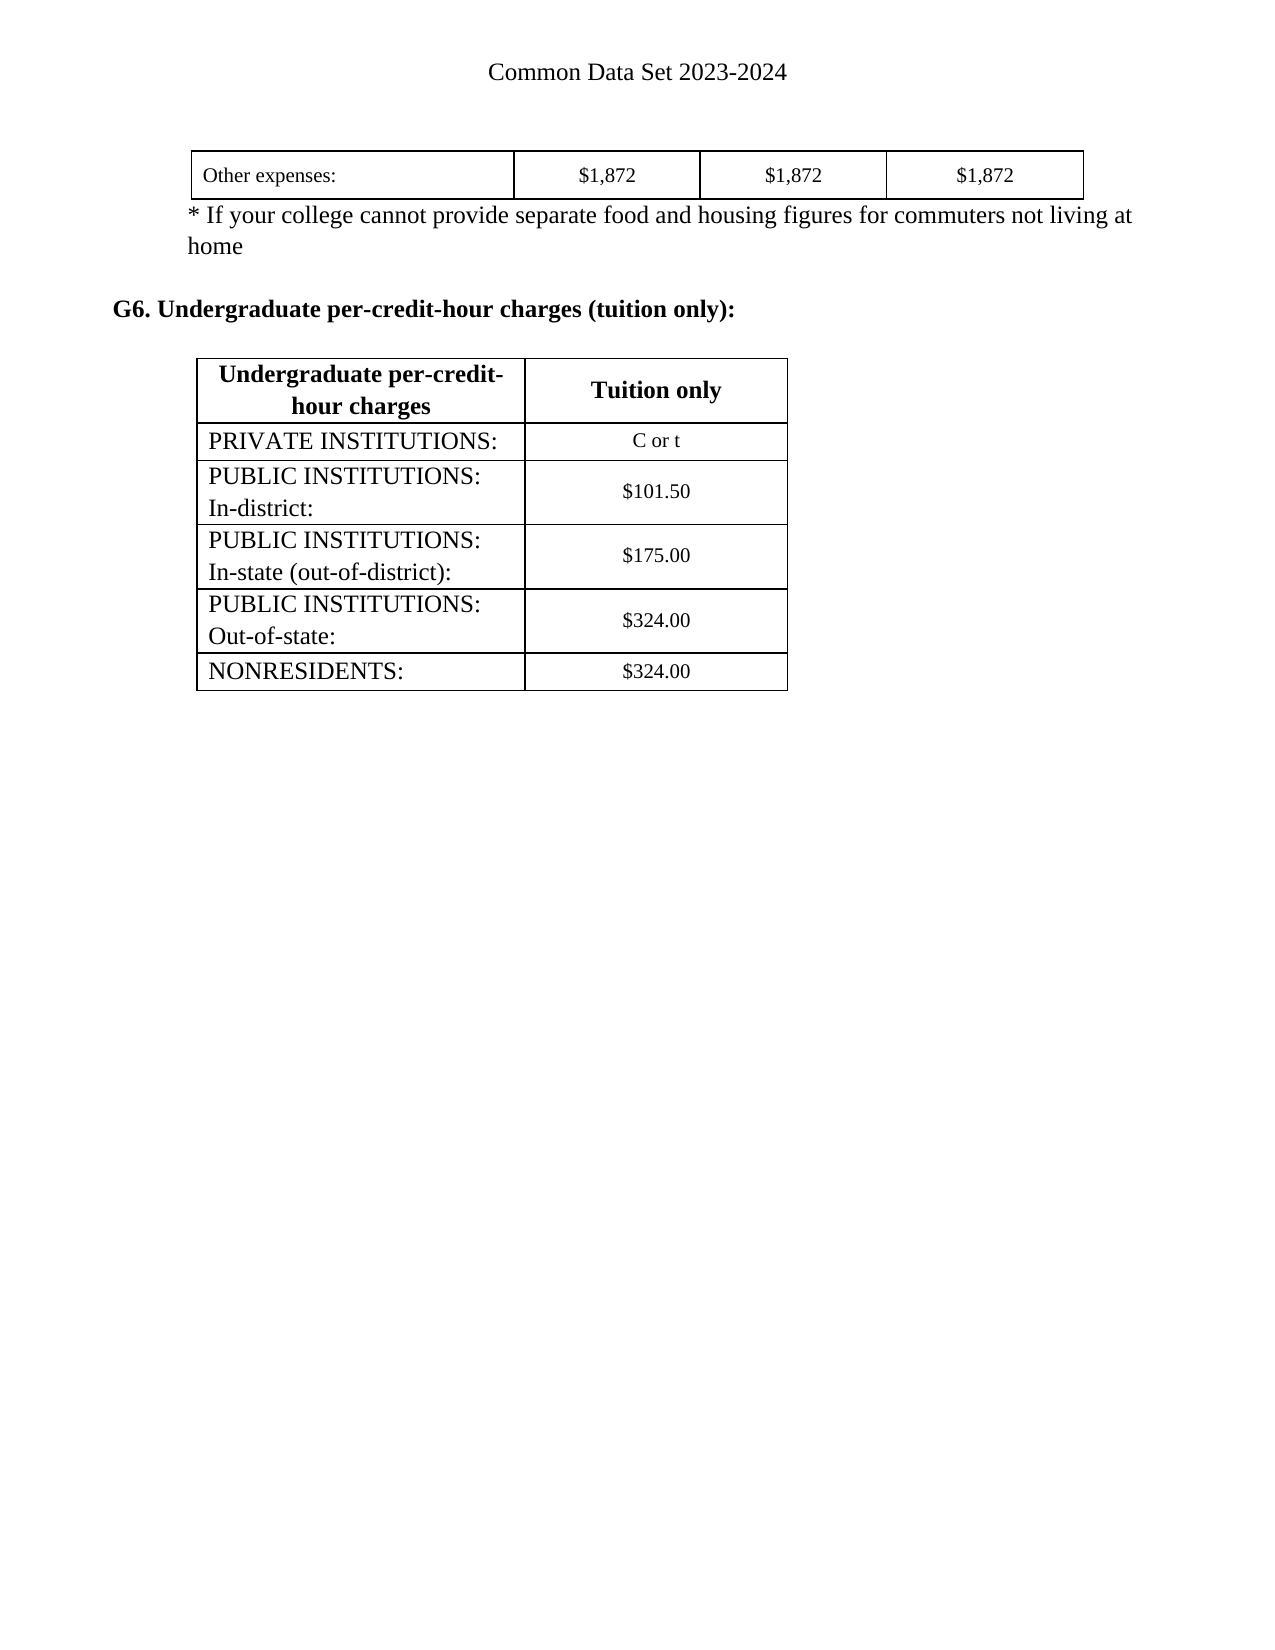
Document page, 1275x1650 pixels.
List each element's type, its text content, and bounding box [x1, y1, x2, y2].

text G6. Undergraduate per-credit-hour charges (tuition only): [112, 294, 1162, 323]
table_cell PUBLIC INSTITUTIONS: Out-of-state: [198, 590, 524, 652]
table_cell NONRESIDENTS: [198, 654, 524, 690]
text * If your college cannot provide separate food and housing figures for commuters not living at home [187, 200, 1162, 260]
table_cell [526, 525, 787, 588]
table_header Tuition only [526, 359, 787, 422]
table_cell $1,872 [701, 152, 886, 198]
table_cell [526, 654, 787, 690]
table_cell PRIVATE INSTITUTIONS: [198, 424, 524, 459]
table_cell [526, 424, 787, 459]
table_cell PUBLIC INSTITUTIONS: In-state (out-of-district): [198, 525, 524, 588]
table_header Undergraduate per-credit-hour charges [198, 359, 524, 422]
table_cell [526, 461, 787, 524]
table_cell $1,872 [887, 152, 1083, 198]
table_cell $1,872 [515, 152, 699, 198]
table_cell PUBLIC INSTITUTIONS: In-district: [198, 461, 524, 524]
table_cell Other expenses: [192, 152, 513, 198]
table_cell [526, 590, 787, 652]
